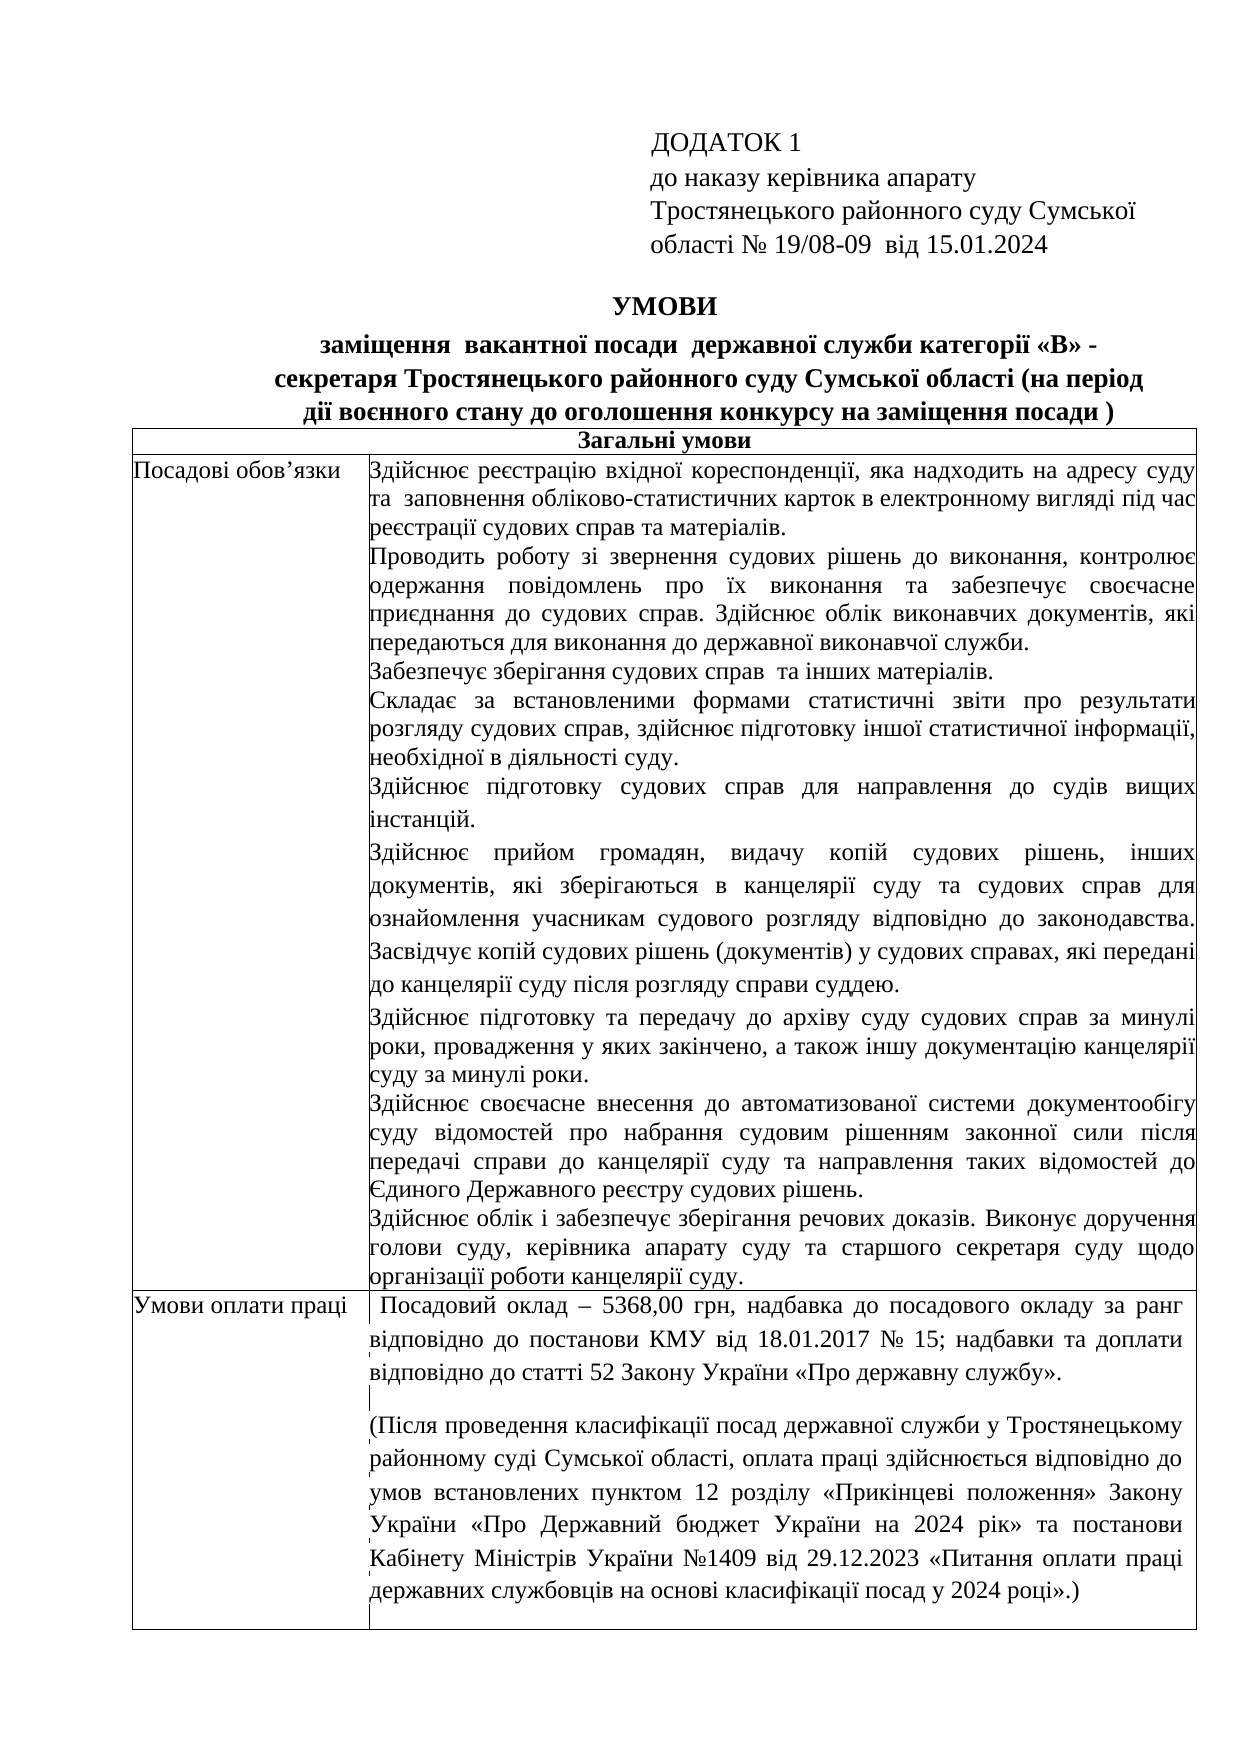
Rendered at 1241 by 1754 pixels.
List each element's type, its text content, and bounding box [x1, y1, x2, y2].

text заміщення вакантної посади державної служби категорії «В» - секретаря Тростянецького районного суду Сумської області (на період дії воєнного стану до оголошення конкурсу на заміщення посади ) [266, 327, 1152, 428]
text до наказу керівника апарату Тростянецького районного суду Сумської області № 19/08-09 від 15.01.2024 [650, 159, 1152, 260]
table_header Загальні умови [133, 429, 1196, 454]
table_cell Умови оплати праці [133, 1291, 369, 1629]
text ДОДАТОК 1 [651, 125, 1152, 159]
table_cell Посадовий оклад – 5368,00 грн, надбавка до посадового окладу за ранг відповідно до постанови КМУ від 18.01.2017 № 15; надбавки та доплати відповідно до статті 52 Закону України «Про державну службу». (Після проведення класифікації посад державної служби у Тростянецькому районному суді Сумської області, оплата праці здійснюється відповідно до умов встановлених пунктом 12 розділу «Прикінцеві положення» Закону України «Про Державний бюджет України на 2024 рік» та постанови Кабінету Міністрів України №1409 від 29.12.2023 «Питання оплати праці державних службовців на основі класифікації посад у 2024 році».) [370, 1291, 1196, 1629]
table_cell Посадові обов’язки [133, 455, 369, 1289]
text УМОВИ [177, 290, 1152, 321]
table_cell Здійснює реєстрацію вхідної кореспонденції, яка надходить на адресу суду та заповнення обліково-статистичних карток в електронному вигляді під час реєстрації судових справ та матеріалів. Проводить роботу зі звернення судових рішень до виконання, контролює одержання повідомлень про їх виконання та забезпечує своєчасне приєднання до судових справ. Здійснює облік виконавчих документів, які передаються для виконання до державної виконавчої служби. Забезпечує зберігання судових справ та інших матеріалів. Складає за встановленими формами статистичні звіти про результати розгляду судових справ, здійснює підготовку іншої статистичної інформації, необхідної в діяльності суду. Здійснює підготовку судових справ для направлення до судів вищих інстанцій. Здійснює прийом громадян, видачу копій судових рішень, інших документів, які зберігаються в канцелярії суду та судових справ для ознайомлення учасникам судового розгляду відповідно до законодавства. Засвідчує копій судових рішень (документів) у судових справах, які передані до канцелярії суду після розгляду справи суддею. Здійснює підготовку та передачу до архіву суду судових справ за минулі роки, провадження у яких закінчено, а також іншу документацію канцелярії суду за минулі роки. Здійснює своєчасне внесення до автоматизованої системи документообігу суду відомостей про набрання судовим рішенням законної сили після передачі справи до канцелярії суду та направлення таких відомостей до Єдиного Державного реєстру судових рішень. Здійснює облік і забезпечує зберігання речових доказів. Виконує доручення голови суду, керівника апарату суду та старшого секретаря суду щодо організації роботи канцелярії суду. [370, 455, 1196, 1289]
